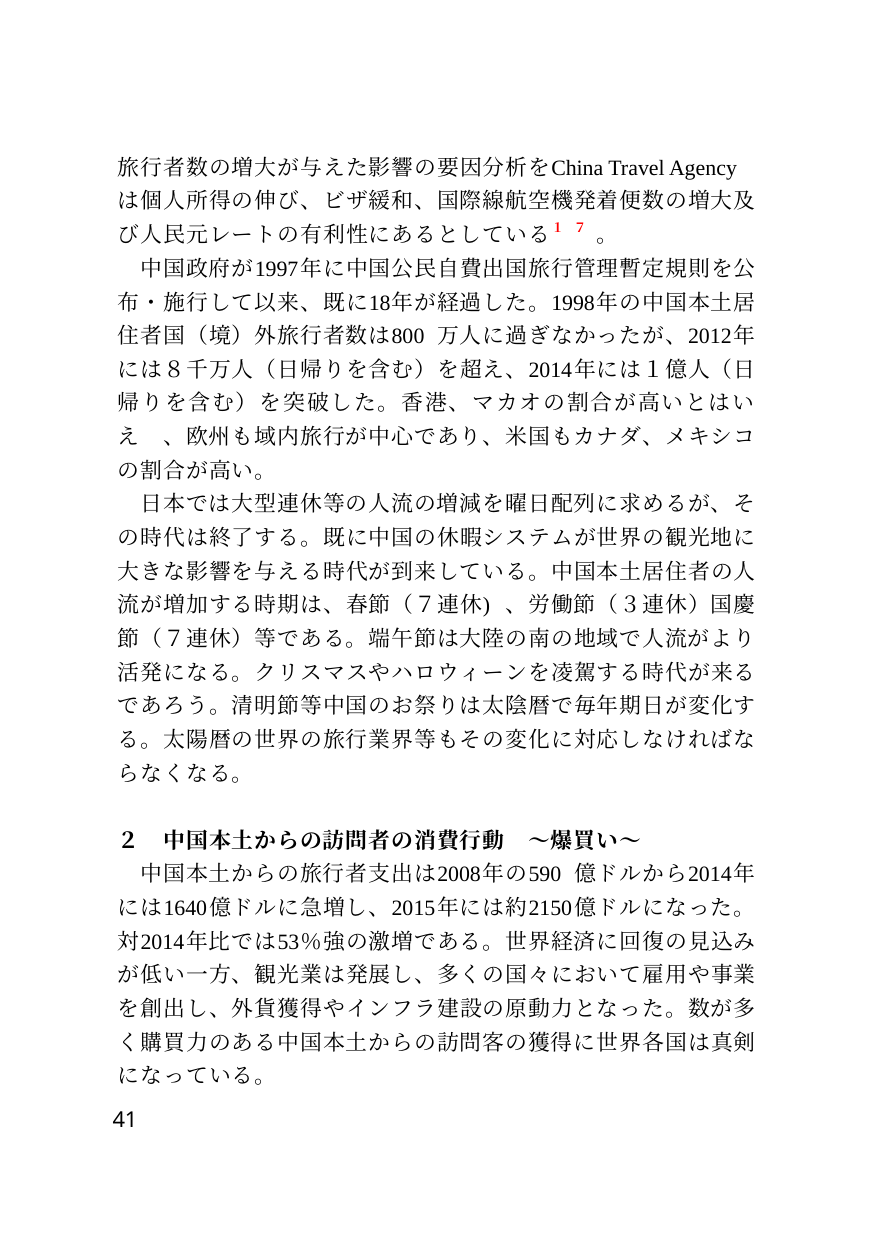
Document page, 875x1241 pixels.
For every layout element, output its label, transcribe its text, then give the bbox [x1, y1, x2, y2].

text 日本では大型連休等の人流の増減を曜日配列に求めるが、その時代は終了する。既に中国の休暇システムが世界の観光地に大きな影響を与える時代が到来している。中国本土居住者の人流が増加する時期は、春節（７連休)、労働節（３連休）国慶節（７連休）等である。端午節は大陸の南の地域で人流がより活発になる。クリスマスやハロウィーンを凌駕する時代が来るであろう。清明節等中国のお祭りは太陰暦で毎年期日が変化する。太陽暦の世界の旅行業界等もその変化に対応しなければならなくなる。 [118, 585, 756, 655]
text ２ 中国本土からの訪問者の消費行動 ～爆買い～ [118, 822, 756, 856]
text 中国政府が1997年に中国公民自費出国旅行管理暫定規則を公布・施行して以来、既に18年が経過した。1998年の中国本土居住者国（境）外旅行者数は800万人に過ぎなかったが、2012年には８千万人（日帰りを含む）を超え、2014年には１億人（日帰りを含む）を突破した。香港、マカオの割合が高いとはいえ、欧州も域内旅行が中心であり、米国もカナダ、メキシコの割合が高い。 [118, 250, 756, 486]
text 日本では大型連休等の人流の増減を曜日配列に求めるが、その時代は終了する。既に中国の休暇システムが世界の観光地に大きな影響を与える時代が到来している。中国本土居住者の人流が増加する時期は、春節（７連休)、労働節（３連休）国慶節（７連休）等である。端午節は大陸の南の地域で人流がより活発になる。クリスマスやハロウィーンを凌駕する時代が来るであろう。清明節等中国のお祭りは太陰暦で毎年期日が変化する。太陽暦の世界の旅行業界等もその変化に対応しなければならなくなる。 [118, 686, 756, 788]
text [118, 149, 756, 250]
text 中国本土からの旅行者支出は2008年の590億ドルから2014年には1640億ドルに急増し、2015年には約2150億ドルになった。対2014年比では53％強の激増である。世界経済に回復の見込みが低い一方、観光業は発展し、多くの国々において雇用や事業を創出し、外貨獲得やインフラ建設の原動力となった。数が多く購買力のある中国本土からの訪問客の獲得に世界各国は真剣になっている。 [118, 856, 756, 1091]
